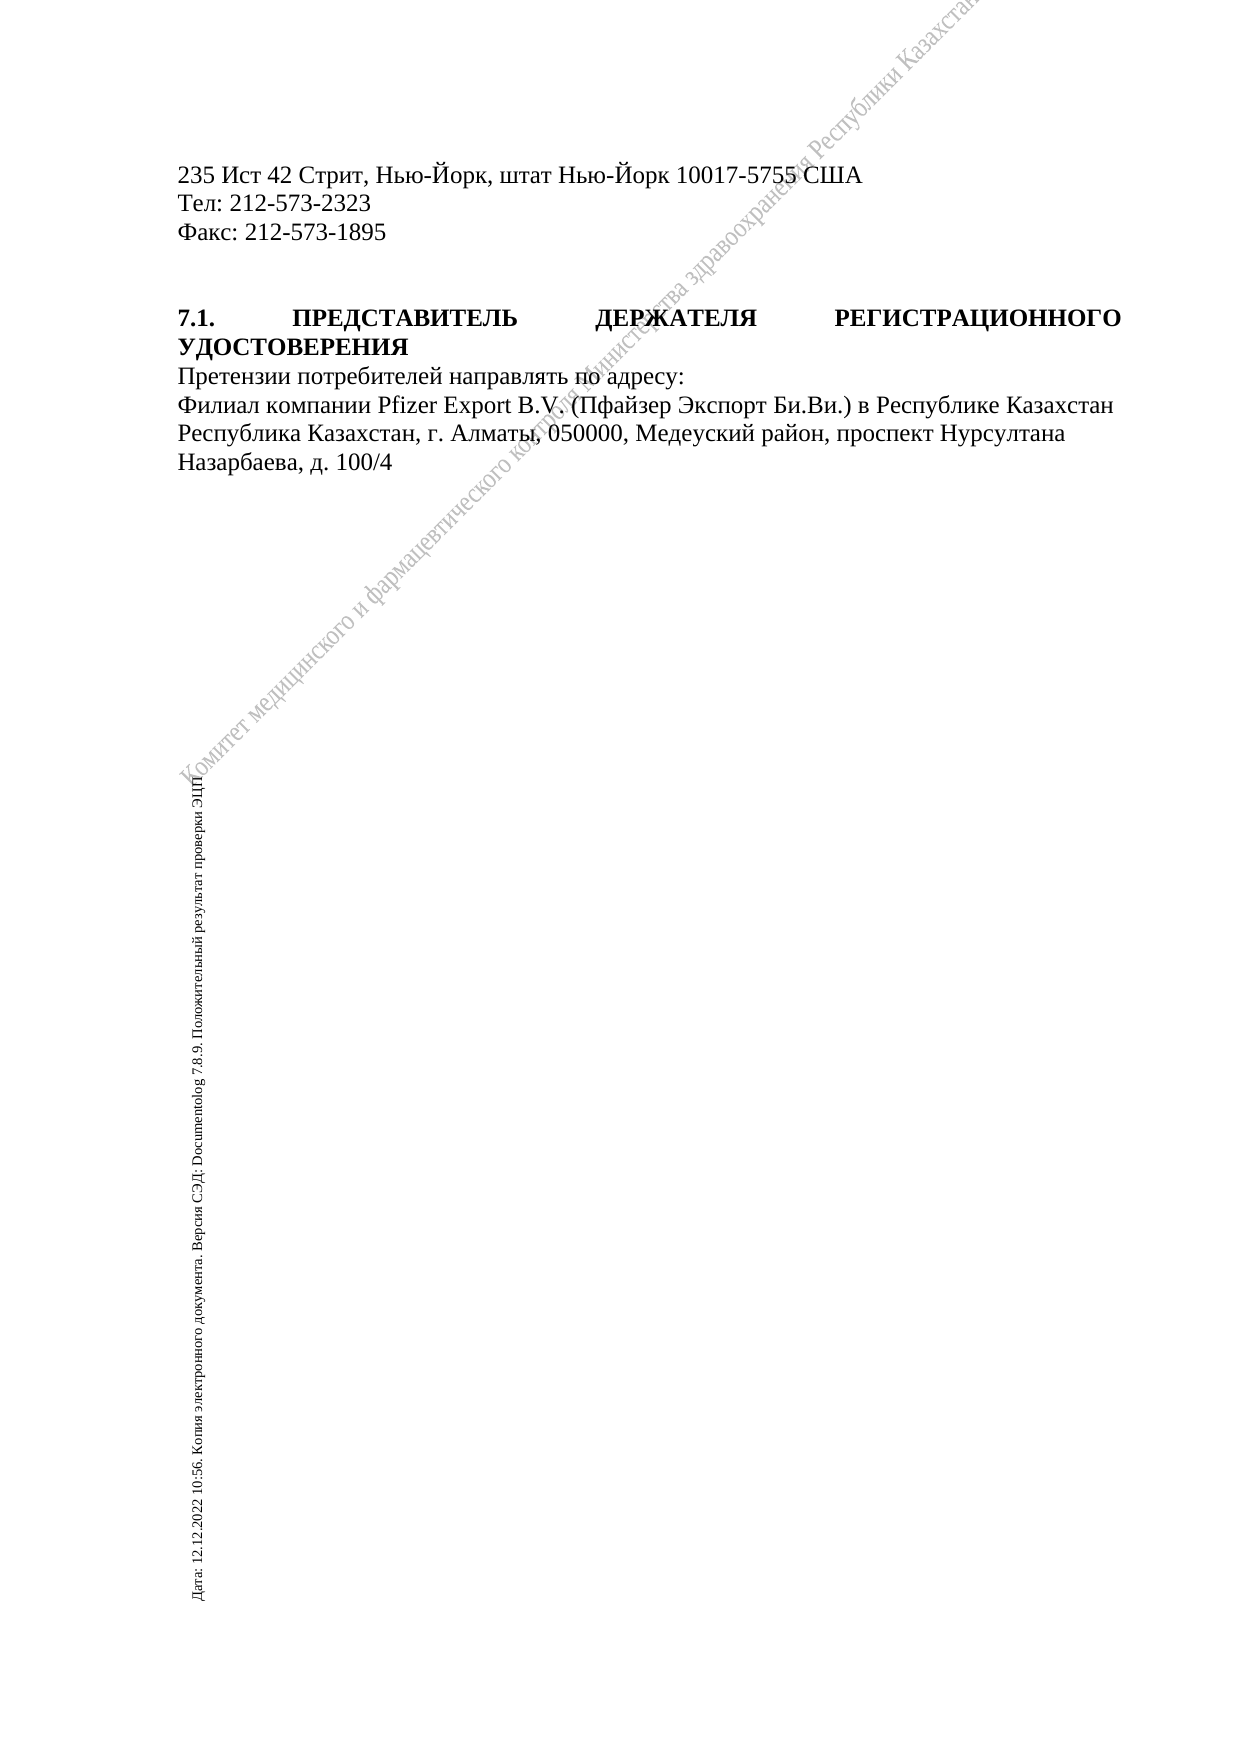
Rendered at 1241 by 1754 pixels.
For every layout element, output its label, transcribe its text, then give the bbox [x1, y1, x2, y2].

text 235 Ист 42 Стрит, Нью-Йорк, штат Нью-Йорк 10017-5755 США [177, 160, 1122, 188]
text 7.1. ПРЕДСТАВИТЕЛЬ ДЕРЖАТЕЛЯ РЕГИСТРАЦИОННОГО УДОСТОВЕРЕНИЯ [177, 303, 1122, 361]
text Факс: 212-573-1895 [177, 217, 1122, 246]
text Претензии потребителей направлять по адресу: [177, 361, 1122, 390]
text Tел: 212-573-2323 [177, 188, 1122, 217]
text Республика Казахстан, г. Алматы, 050000, Медеуский район, проспект Нурсултана Назарбаева, д. 100/4 [177, 418, 1122, 476]
text Филиал компании Pfizer Export B.V. (Пфайзер Экспорт Би.Ви.) в Республике Казахстан [177, 390, 1122, 418]
